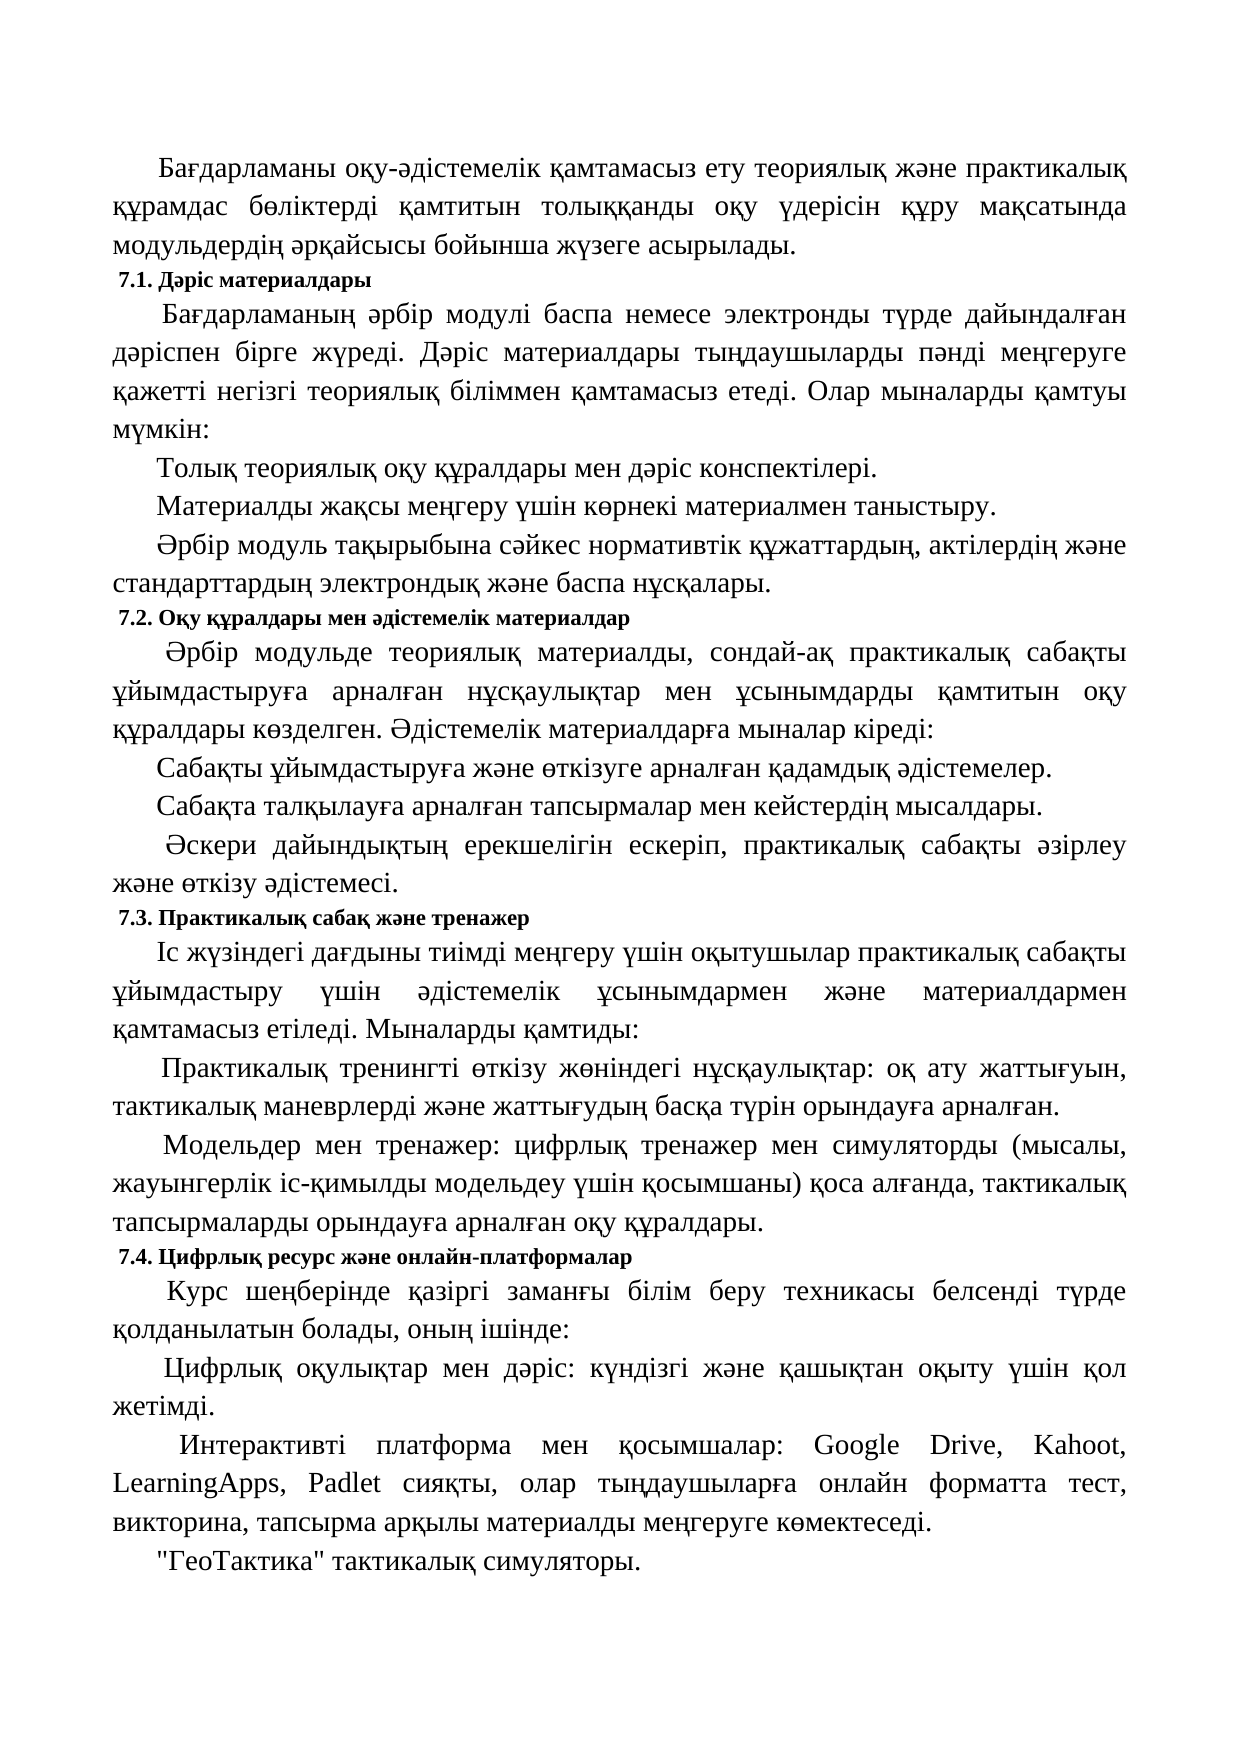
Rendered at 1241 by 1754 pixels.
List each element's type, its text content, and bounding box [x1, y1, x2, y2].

text Практикалық тренингті өткізу жөніндегі нұсқаулықтар: оқ ату жаттығуын, тактикалық маневрлерді және жаттығудың басқа түрін орындауға арналған. [112, 1050, 1128, 1122]
text Цифрлық оқулықтар мен дәріс: күндізгі және қашықтан оқыту үшін қол жетімді. [112, 1350, 1128, 1422]
text Курс шеңберінде қазіргі заманғы білім беру техникасы белсенді түрде қолданылатын болады, оның ішінде: [112, 1273, 1128, 1345]
text Модельдер мен тренажер: цифрлық тренажер мен симуляторды (мысалы, жауынгерлік іс-қимылды модельдеу үшін қосымшаны) қоса алғанда, тактикалық тапсырмаларды орындауға арналған оқу құралдары. [112, 1127, 1128, 1238]
text "ГеоТактика" тактикалық симуляторы. [112, 1543, 1128, 1576]
text Толық теориялық оқу құралдары мен дәріс конспектілері. [112, 450, 1128, 483]
text Сабақта талқылауға арналған тапсырмалар мен кейстердің мысалдары. [112, 788, 1128, 822]
text 7.4. Цифрлық ресурс және онлайн-платформалар [112, 1243, 1128, 1269]
text Әскери дайындықтың ерекшелігін ескеріп, практикалық сабақты әзірлеу және өткізу әдістемесі. [112, 827, 1128, 899]
text 7.3. Практикалық сабақ және тренажер [112, 904, 1128, 931]
text Бағдарламаның әрбір модулі баспа немесе электронды түрде дайындалған дәріспен бірге жүреді. Дәріс материалдары тыңдаушыларды пәнді меңгеруге қажетті негізгі теориялық біліммен қамтамасыз етеді. Олар мыналарды қамтуы мүмкін: [112, 296, 1128, 445]
text Әрбір модуль тақырыбына сәйкес нормативтік құжаттардың, актілердің және стандарттардың электрондық және баспа нұсқалары. [112, 527, 1128, 599]
text Әрбір модульде теориялық материалды, сондай-ақ практикалық сабақты ұйымдастыруға арналған нұсқаулықтар мен ұсынымдарды қамтитын оқу құралдары көзделген. Әдістемелік материалдарға мыналар кіреді: [112, 634, 1128, 745]
text Материалды жақсы меңгеру үшін көрнекі материалмен таныстыру. [112, 488, 1128, 522]
text 7.1. Дәріс материалдары [112, 266, 1128, 292]
text Интерактивті платформа мен қосымшалар: Google Drive, Kahoot, LearningApps, Padlet сияқты, олар тыңдаушыларға онлайн форматта тест, викторина, тапсырма арқылы материалды меңгеруге көмектеседі. [112, 1427, 1128, 1538]
text Бағдарламаны оқу-әдістемелік қамтамасыз ету теориялық және практикалық құрамдас бөліктерді қамтитын толыққанды оқу үдерісін құру мақсатында модульдердің әрқайсысы бойынша жүзеге асырылады. [112, 150, 1128, 261]
text Сабақты ұйымдастыруға және өткізуге арналған қадамдық әдістемелер. [112, 750, 1128, 783]
text 7.2. Оқу құралдары мен әдістемелік материалдар [112, 604, 1128, 631]
text Іс жүзіндегі дағдыны тиімді меңгеру үшін оқытушылар практикалық сабақты ұйымдастыру үшін әдістемелік ұсынымдармен және материалдармен қамтамасыз етіледі. Мыналарды қамтиды: [112, 934, 1128, 1045]
